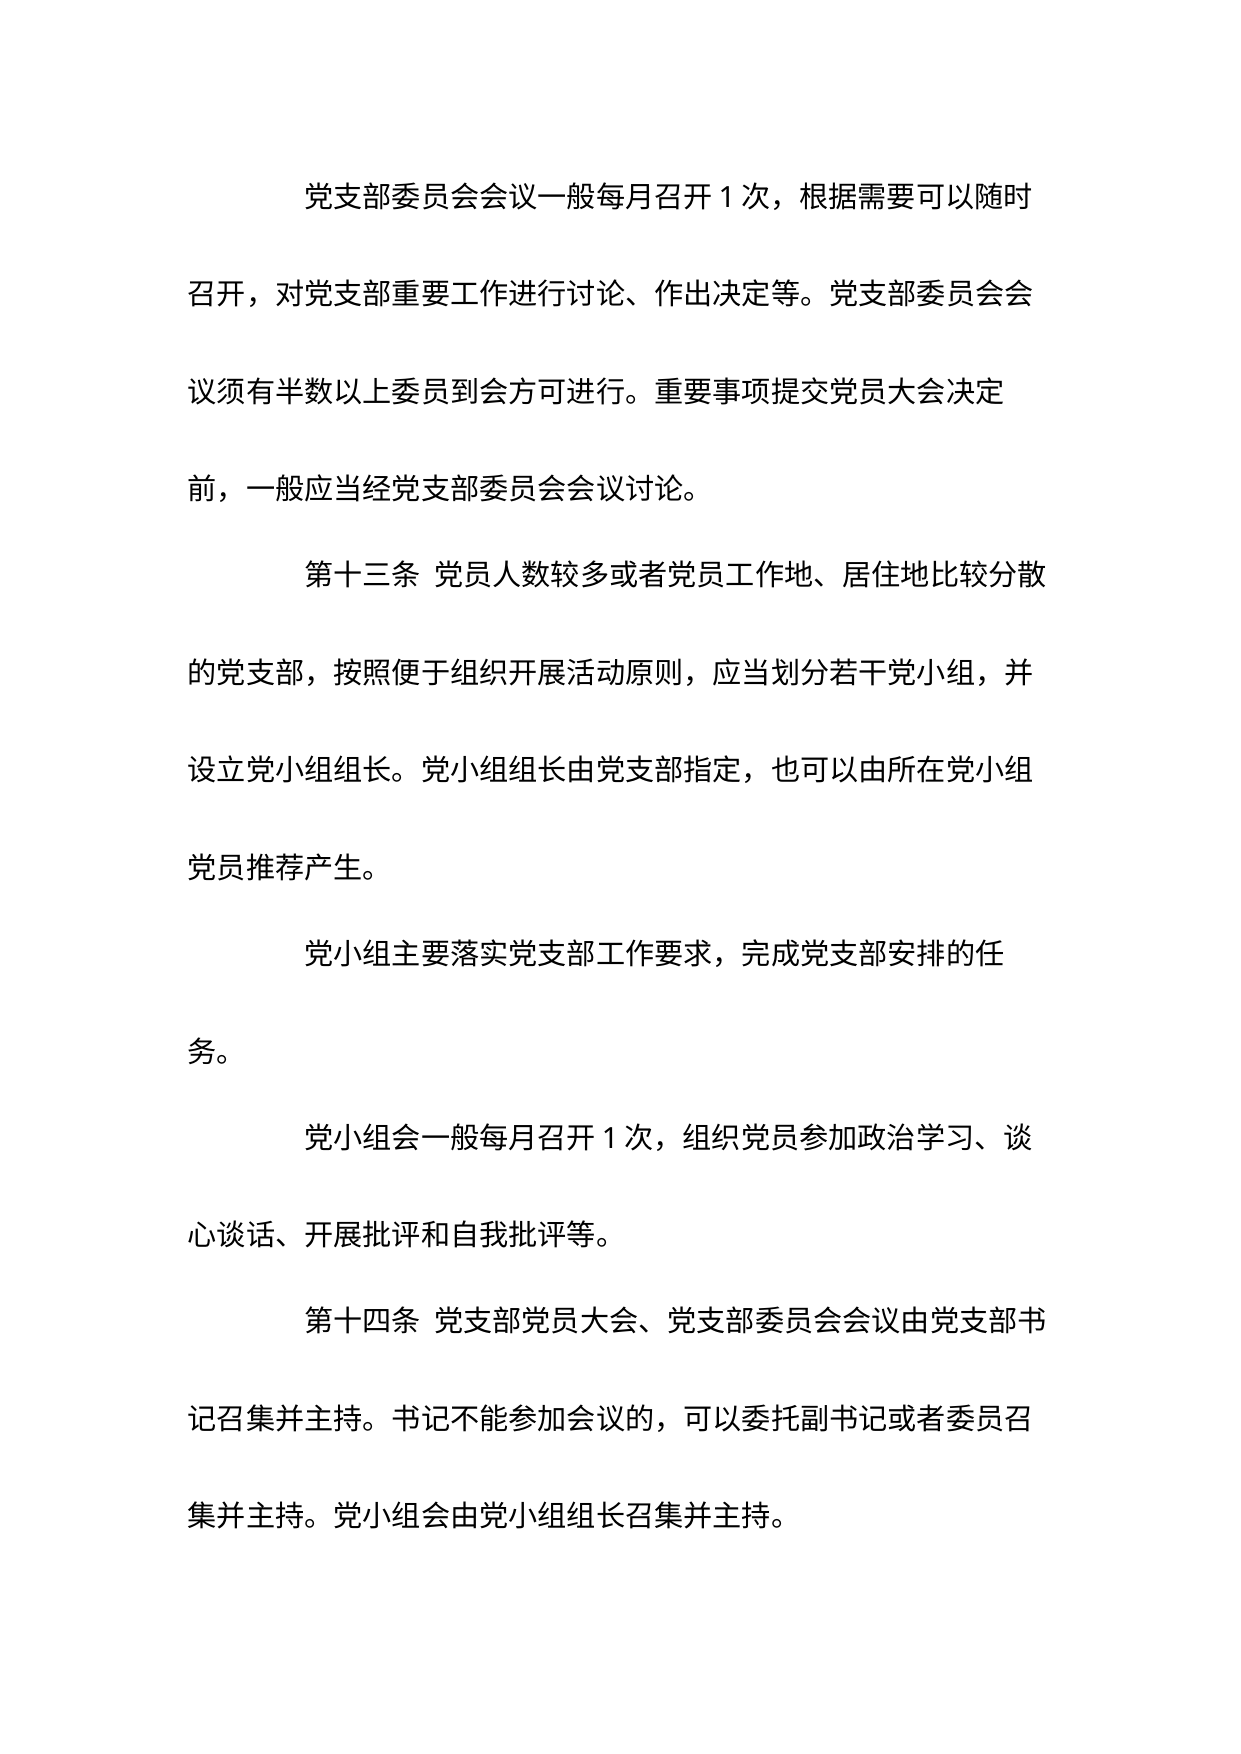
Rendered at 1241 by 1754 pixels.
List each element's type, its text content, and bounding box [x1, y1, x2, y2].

text 党支部委员会会议一般每月召开1次，根据需要可以随时召开，对党支部重要工作进行讨论、作出决定等。党支部委员会会议须有半数以上委员到会方可进行。重要事项提交党员大会决定前，一般应当经党支部委员会会议讨论。 [187, 162, 1053, 519]
text 党小组会一般每月召开1次，组织党员参加政治学习、谈心谈话、开展批评和自我批评等。 [187, 1103, 1053, 1265]
text 第十四条 党支部党员大会、党支部委员会会议由党支部书记召集并主持。书记不能参加会议的，可以委托副书记或者委员召集并主持。党小组会由党小组组长召集并主持。 [187, 1287, 1053, 1547]
text 第十三条 党员人数较多或者党员工作地、居住地比较分散的党支部，按照便于组织开展活动原则，应当划分若干党小组，并设立党小组组长。党小组组长由党支部指定，也可以由所在党小组党员推荐产生。 [187, 541, 1053, 898]
text 党小组主要落实党支部工作要求，完成党支部安排的任务。 [187, 919, 1053, 1082]
